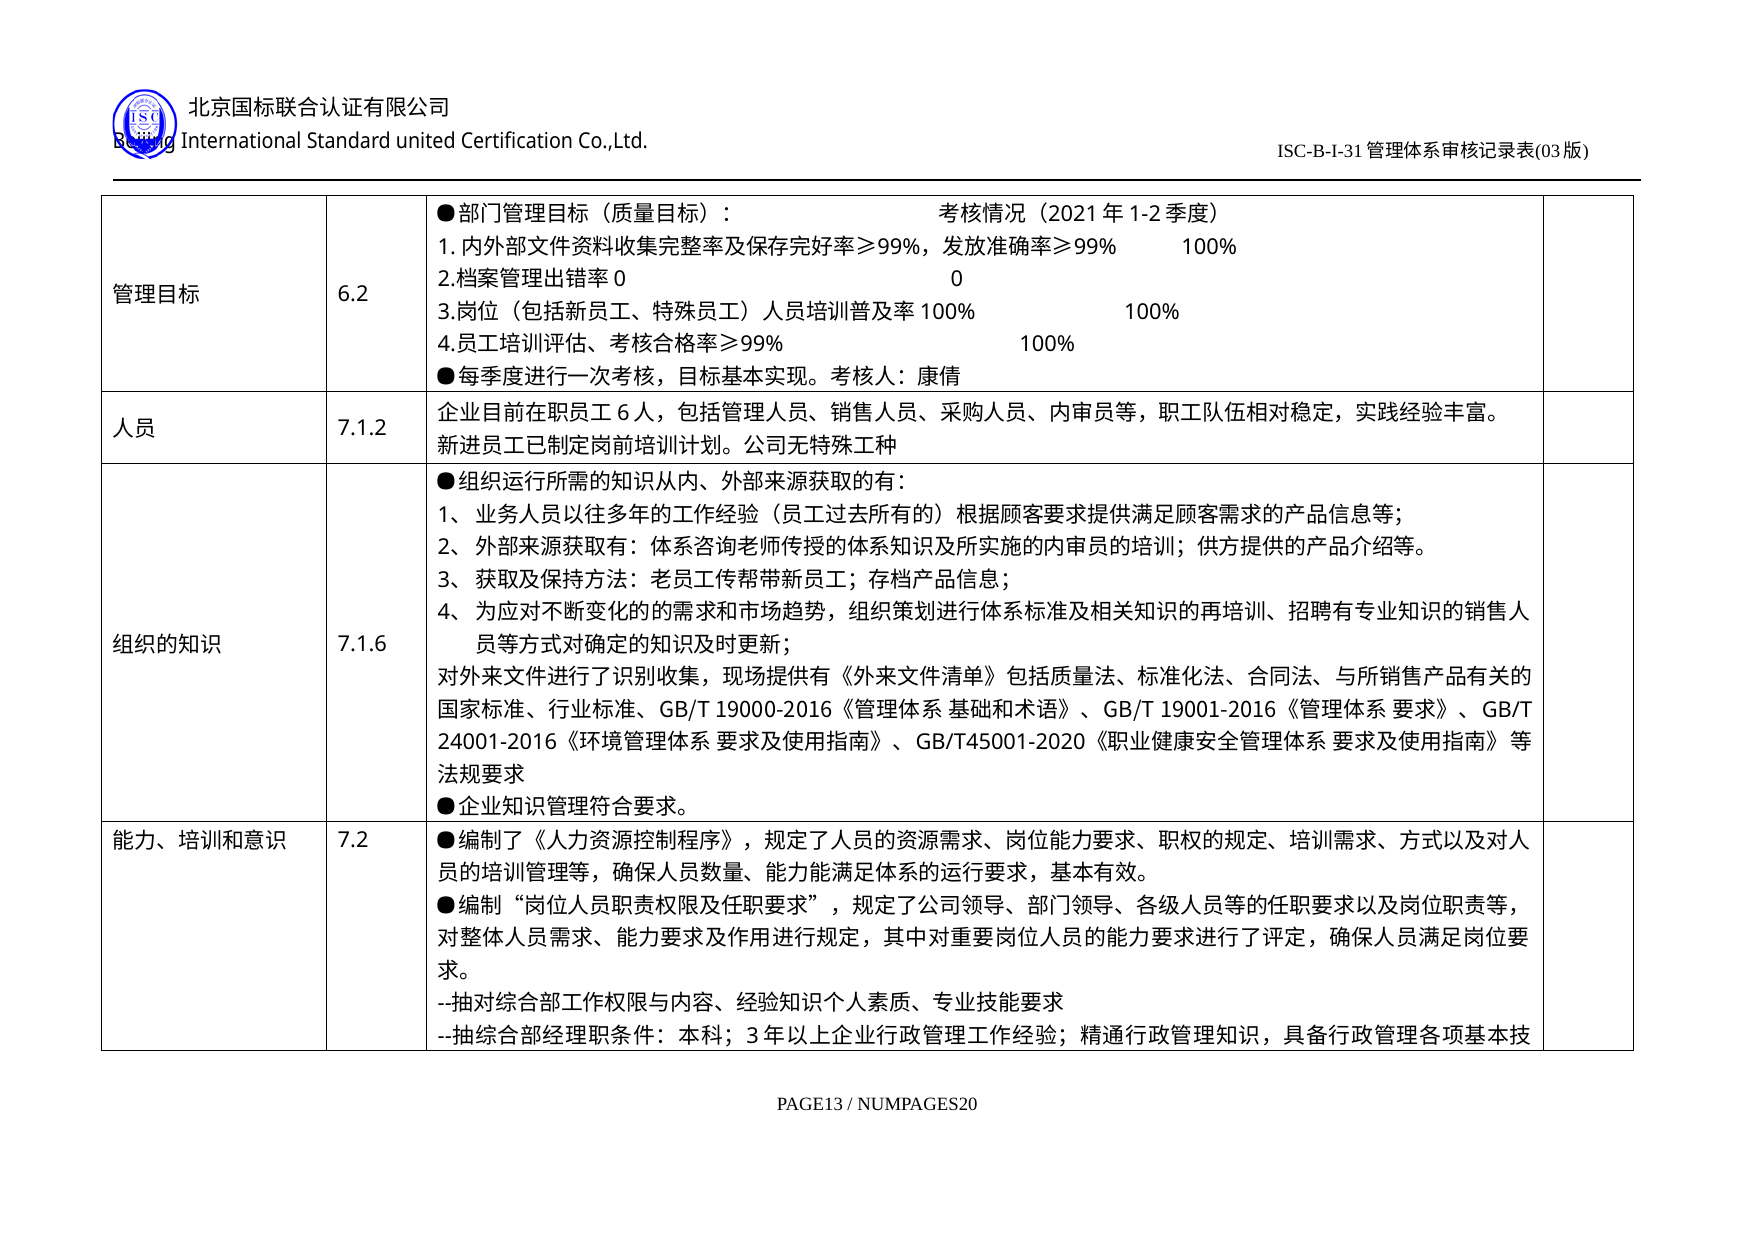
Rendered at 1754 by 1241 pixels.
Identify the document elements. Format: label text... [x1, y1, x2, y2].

table_cell 7.1.6 [327, 464, 426, 821]
table_cell 企业目前在职员工6人，包括管理人员、销售人员、采购人员、内审员等，职工队伍相对稳定，实践经验丰富。 新进员工已制定岗前培训计划。公司无特殊工种 [427, 392, 1543, 463]
table_cell 6.2 [327, 196, 426, 391]
table_cell 组织运行所需的知识从内、外部来源获取的有： 业务人员以往多年的工作经验（员工过去所有的）根据顾客要求提供满足顾客需求的产品信息等； 外部来源获取有：体系咨询老师传授的体系知识及所实施的内审员的培训；供方提供的产品介绍等。 获取及保持方法：老员工传帮带新员工；存档产品信息； 为应对不断变化的的需求和市场趋势，组织策划进行体系标准及相关知识的再培训、招聘有专业知识的销售人员等方式对确定的知识及时更新； 对外来文件进行了识别收集，现场提供有《外来文件清单》包括质量法、标准化法、合同法、与所销售产品有关的国家标准、行业标准、GB/T 19000-2016《管理体系 基础和术语》、GB/T 19001-2016《管理体系 要求》、GB/T 24001-2016《环境管理体系 要求及使用指南》、GB/T45001-2020《职业健康安全管理体系 要求及使用指南》等法规要求 企业知识管理符合要求。 [427, 464, 1543, 821]
table_cell 7.2 [327, 822, 426, 1050]
table_cell 能力、培训和意识 [102, 822, 326, 1050]
table_cell [1544, 196, 1633, 391]
table_cell 7.1.2 [327, 392, 426, 463]
table_cell 部门管理目标（质量目标）： 考核情况（2021年1-2季度） 1. 内外部文件资料收集完整率及保存完好率≥99%，发放准确率≥99% 100% 2.档案管理出错率0 0 3.岗位（包括新员工、特殊员工）人员培训普及率100% 100% 4.员工培训评估、考核合格率≥99% 100% 每季度进行一次考核，目标基本实现。考核人：康倩 [427, 196, 1543, 391]
table_cell [1544, 392, 1633, 463]
table_cell 组织的知识 [102, 464, 326, 821]
picture [112, 89, 180, 158]
table_cell [1544, 464, 1633, 821]
table_cell 人员 [102, 392, 326, 463]
table_cell [1544, 822, 1633, 1050]
table_cell 管理目标 [102, 196, 326, 391]
